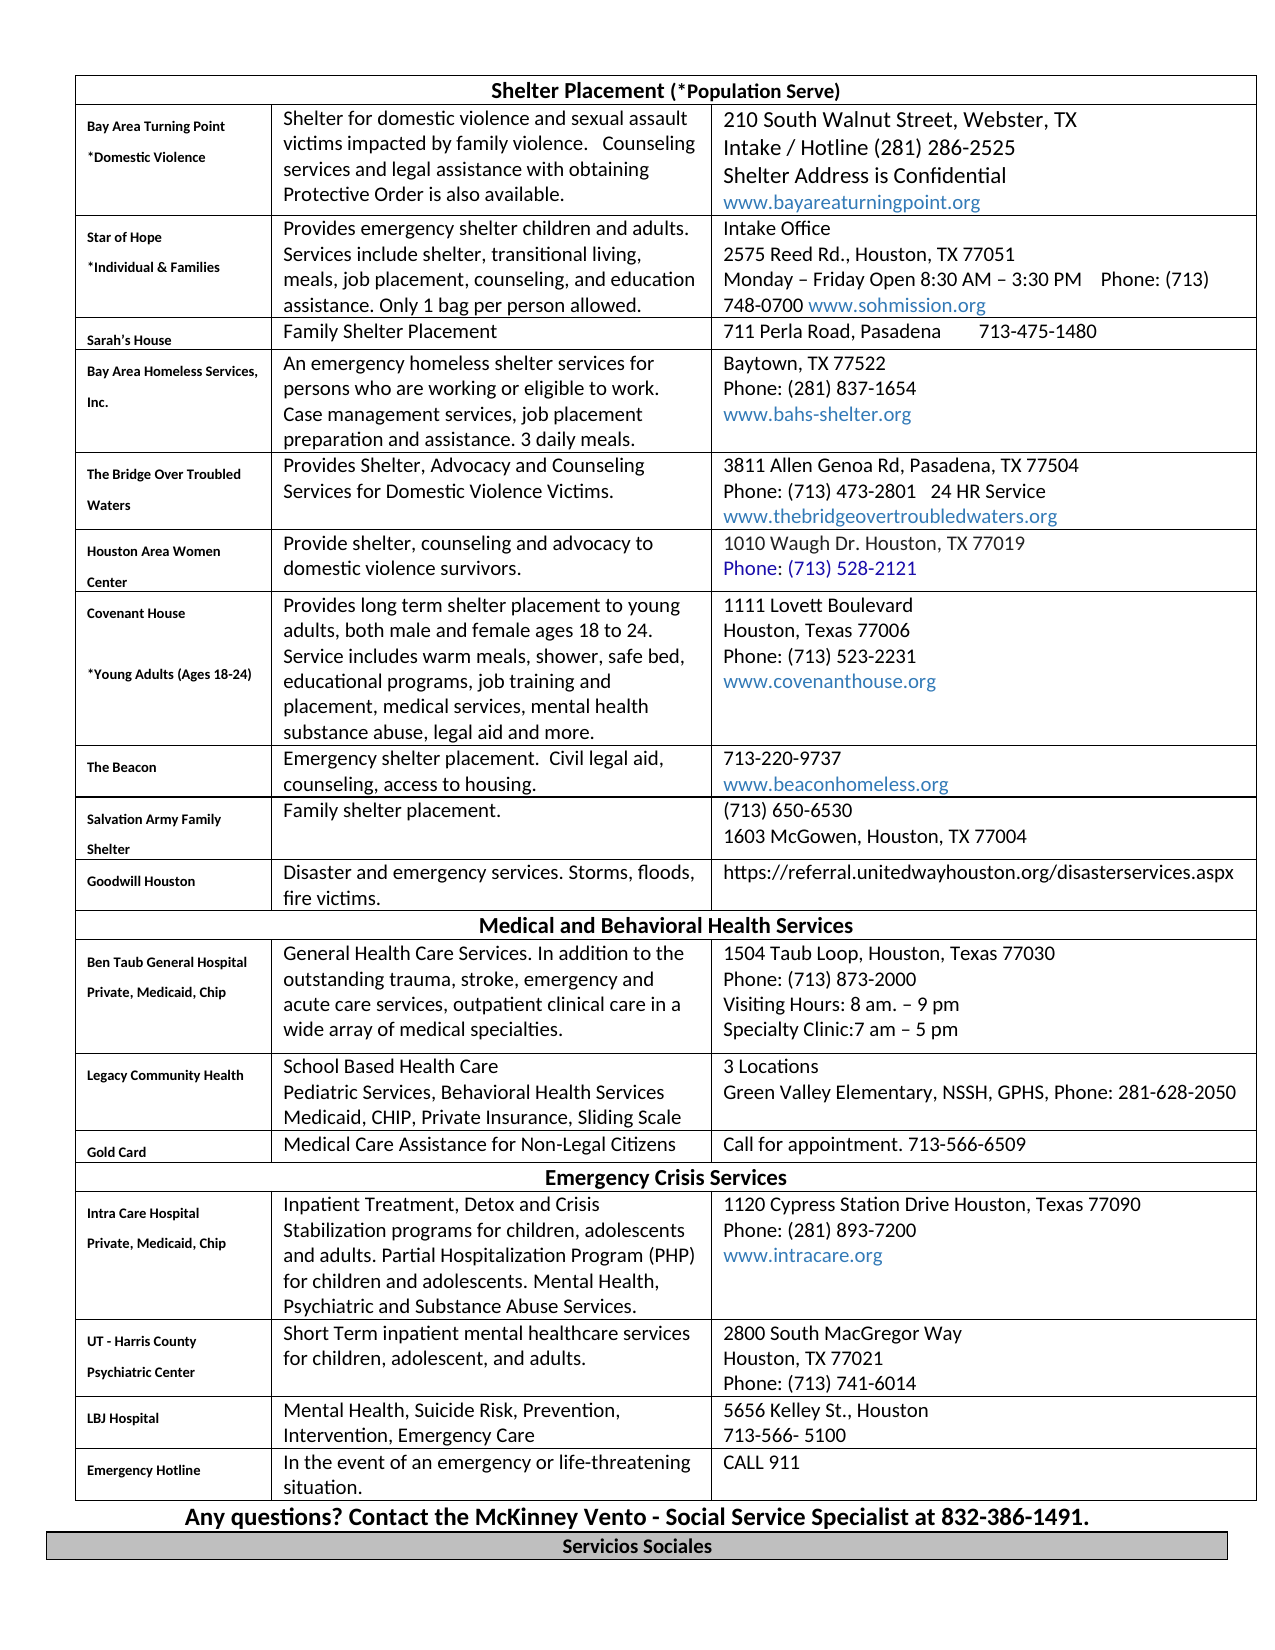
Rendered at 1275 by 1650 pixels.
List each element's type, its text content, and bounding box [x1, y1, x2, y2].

table_cell 210 South Walnut Street, Webster, TX Intake / Hotline (281) 286-2525 Shelter Address is Confidential www.bayareaturningpoint.org [712, 105, 1256, 214]
table_cell Medical and Behavioral Health Services [76, 911, 1256, 939]
table_cell 1111 Lovett Boulevard Houston, Texas 77006 Phone: (713) 523-2231 www.covenanthouse.org [712, 592, 1256, 744]
text Any questions? Contact the McKinney Vento - Social Service Specialist at 832-386-1491. [75, 1501, 1200, 1531]
table_cell 1504 Taub Loop, Houston, Texas 77030 Phone: (713) 873-2000 Visiting Hours: 8 am. – 9 pm Specialty Clinic:7 am – 5 pm [712, 940, 1256, 1053]
table_cell Intake Office 2575 Reed Rd., Houston, TX 77051 Monday – Friday Open 8:30 AM – 3:30 PM Phone: (713) 748-0700 www.sohmission.org [831, 216, 1256, 317]
table_cell Baytown, TX 77522 Phone: (281) 837-1654 www.bahs-shelter.org [712, 350, 1256, 452]
table_cell Inpatient Treatment, Detox and Crisis Stabilization programs for children, adolescents and adults. Partial Hospitalization Program (PHP) for children and adolescents. Mental Health, Psychiatric and Substance Abuse Services. [272, 1192, 711, 1319]
table_cell Short Term inpatient mental healthcare services for children, adolescent, and adults. [272, 1320, 711, 1396]
table_cell Intra Care Hospital Private, Medicaid, Chip [76, 1192, 271, 1319]
table_cell The Bridge Over Troubled Waters [76, 453, 271, 529]
table_cell In the event of an emergency or life-threatening situation. [272, 1449, 711, 1500]
table_cell Ben Taub General Hospital Private, Medicaid, Chip [76, 940, 271, 1053]
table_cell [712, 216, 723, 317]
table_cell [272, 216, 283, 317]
table_cell 713-220-9737 www.beaconhomeless.org [712, 746, 1256, 796]
table_cell Star of Hope *Individual & Families [76, 216, 271, 317]
table_cell CALL 911 [712, 1449, 1256, 1500]
table_cell Bay Area Homeless Services, Inc. [76, 350, 271, 452]
table_cell Sarah’s House [76, 318, 271, 349]
table_cell Houston Area Women Center [76, 530, 271, 591]
table_cell The Beacon [76, 746, 271, 796]
table_cell 3811 Allen Genoa Rd, Pasadena, TX 77504 Phone: (713) 473-2801 24 HR Service www.thebridgeovertroubledwaters.org [712, 453, 1256, 529]
table_cell Disaster and emergency services. Storms, floods, fire victims. [272, 860, 711, 910]
table_cell https://referral.unitedwayhouston.org/disasterservices.aspx [712, 860, 1256, 910]
table_cell Emergency Crisis Services [76, 1163, 1256, 1191]
table_cell Family Shelter Placement [272, 318, 711, 349]
table_cell Covenant House *Young Adults (Ages 18-24) [76, 592, 271, 744]
table_cell 3 Locations Green Valley Elementary, NSSH, GPHS, Phone: 281-628-2050 [712, 1054, 1256, 1130]
table_cell Legacy Community Health [76, 1054, 271, 1130]
table_cell 5656 Kelley St., Houston 713-566- 5100 [712, 1397, 1256, 1448]
table_cell LBJ Hospital [76, 1397, 271, 1448]
table_cell An emergency homeless shelter services for persons who are working or eligible to work. Case management services, job placement preparation and assistance. 3 daily meals. [272, 350, 711, 452]
table_cell Call for appointment. 713-566-6509 [712, 1131, 1256, 1162]
table_cell Emergency shelter placement. Civil legal aid, counseling, access to housing. [272, 746, 711, 796]
table_cell 1120 Cypress Station Drive Houston, Texas 77090 Phone: (281) 893-7200 www.intracare.org [712, 1192, 1256, 1319]
table_cell 1010 Waugh Dr. Houston, TX 77019 Phone: (713) 528-2121 [712, 530, 1256, 591]
table_cell Medical Care Assistance for Non-Legal Citizens [272, 1131, 711, 1162]
table_cell Emergency Hotline [76, 1449, 271, 1500]
table_cell Provides long term shelter placement to young adults, both male and female ages 18 to 24. Service includes warm meals, shower, safe bed, educational programs, job training and placement, medical services, mental health substance abuse, legal aid and more. [272, 592, 711, 744]
table_cell Gold Card [76, 1131, 271, 1162]
table_cell Shelter Placement (*Population Serve) [76, 76, 1256, 104]
table_cell Provides Shelter, Advocacy and Counseling Services for Domestic Violence Victims. [272, 453, 711, 529]
table_cell UT - Harris County Psychiatric Center [76, 1320, 271, 1396]
table_cell Salvation Army Family Shelter [76, 798, 271, 858]
table_cell Goodwill Houston [76, 860, 271, 910]
table_cell (713) 650-6530 1603 McGowen, Houston, TX 77004 [712, 798, 1256, 858]
table_cell Bay Area Turning Point *Domestic Violence [76, 105, 271, 214]
table_cell Mental Health, Suicide Risk, Prevention, Intervention, Emergency Care [272, 1397, 711, 1448]
table_cell School Based Health Care Pediatric Services, Behavioral Health Services Medicaid, CHIP, Private Insurance, Sliding Scale [272, 1054, 711, 1130]
table_cell Shelter for domestic violence and sexual assault victims impacted by family violence. Counseling services and legal assistance with obtaining Protective Order is also available. [272, 105, 711, 214]
table_cell 2800 South MacGregor Way Houston, TX 77021 Phone: (713) 741-6014 [712, 1320, 1256, 1396]
table_cell Family shelter placement. [272, 798, 711, 858]
table_header Servicios Sociales [47, 1533, 1227, 1559]
table_cell Provide shelter, counseling and advocacy to domestic violence survivors. [272, 530, 711, 591]
table_cell General Health Care Services. In addition to the outstanding trauma, stroke, emergency and acute care services, outpatient clinical care in a wide array of medical specialties. [272, 940, 711, 1053]
table_cell 711 Perla Road, Pasadena 713-475-1480 [712, 318, 1256, 349]
